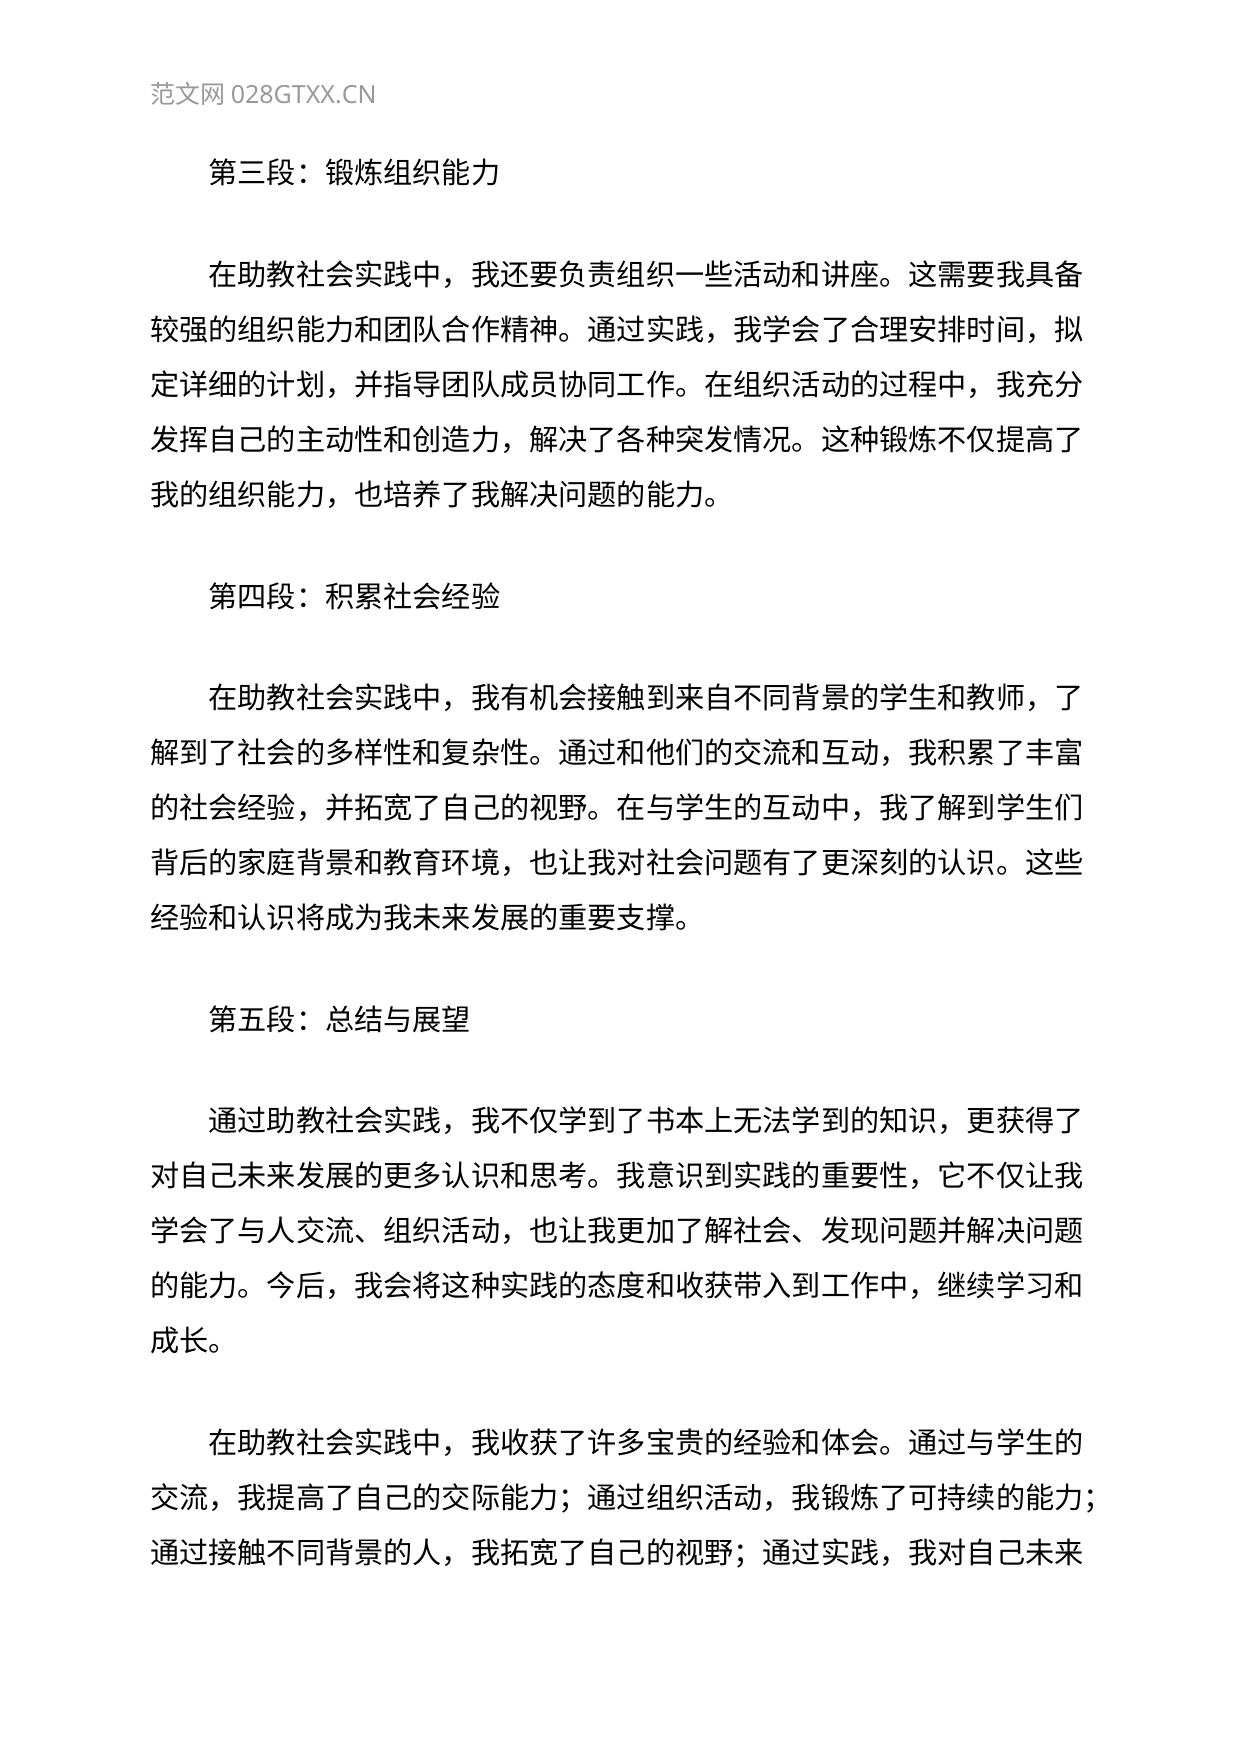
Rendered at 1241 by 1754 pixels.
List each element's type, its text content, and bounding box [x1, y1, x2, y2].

text 在助教社会实践中，我还要负责组织一些活动和讲座。这需要我具备较强的组织能力和团队合作精神。通过实践，我学会了合理安排时间，拟定详细的计划，并指导团队成员协同工作。在组织活动的过程中，我充分发挥自己的主动性和创造力，解决了各种突发情况。这种锻炼不仅提高了我的组织能力，也培养了我解决问题的能力。 [150, 252, 1090, 514]
text 通过助教社会实践，我不仅学到了书本上无法学到的知识，更获得了对自己未来发展的更多认识和思考。我意识到实践的重要性，它不仅让我学会了与人交流、组织活动，也让我更加了解社会、发现问题并解决问题的能力。今后，我会将这种实践的态度和收获带入到工作中，继续学习和成长。 [150, 1098, 1090, 1360]
text 在助教社会实践中，我有机会接触到来自不同背景的学生和教师，了解到了社会的多样性和复杂性。通过和他们的交流和互动，我积累了丰富的社会经验，并拓宽了自己的视野。在与学生的互动中，我了解到学生们背后的家庭背景和教育环境，也让我对社会问题有了更深刻的认识。这些经验和认识将成为我未来发展的重要支撑。 [150, 675, 1090, 937]
text 第五段：总结与展望 [150, 996, 1090, 1038]
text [150, 1419, 1090, 1571]
text 第四段：积累社会经验 [150, 573, 1090, 615]
text 第三段：锻炼组织能力 [150, 150, 1090, 192]
